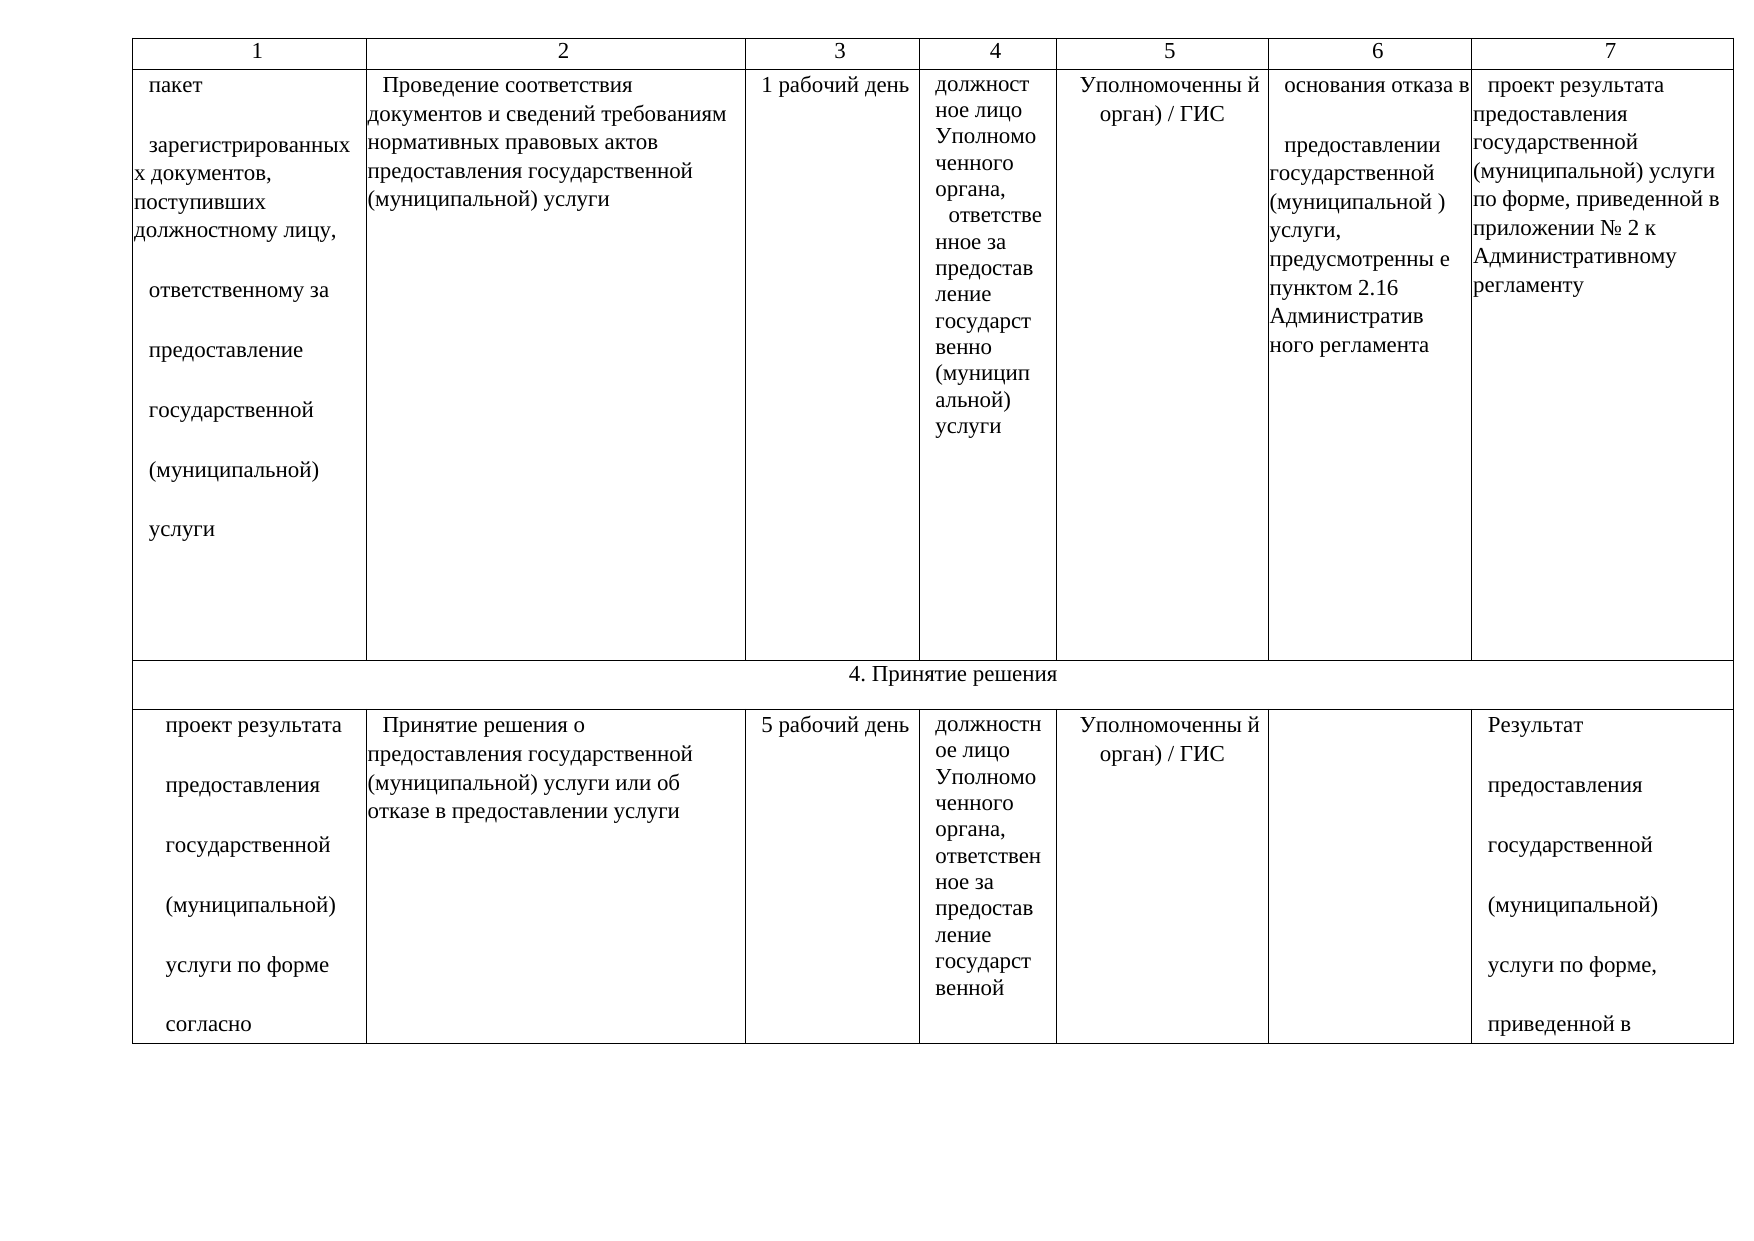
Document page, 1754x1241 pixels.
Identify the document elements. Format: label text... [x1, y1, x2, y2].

table_header 6 [1269, 39, 1471, 68]
table_cell 5 рабочий день [746, 710, 919, 1042]
table_header 3 [746, 39, 919, 68]
table_cell Уполномоченны й орган) / ГИС [1057, 70, 1268, 660]
table_cell пакет зарегистрированных х документов, поступивших должностному лицу, ответственному за предоставление государственной (муниципальной) услуги [133, 70, 366, 660]
table_cell проект результата предоставления государственной (муниципальной) услуги по форме, приведенной в приложении № 2 к Административному регламенту [1472, 70, 1733, 660]
table_cell должност ное лицо Уполномо ченного органа, ответстве нное за предостав ление государст венно (муницип альной) услуги [920, 70, 1056, 660]
table_cell Результат предоставления государственной (муниципальной) услуги по форме, приведенной в приложении № 1, № 2, № 3, № 4 к Административному регламенту, подписанный [1472, 710, 1733, 1042]
table_cell 1 рабочий день [746, 70, 919, 660]
table_cell должностн ое лицо Уполномо ченного органа, ответствен ное за предостав ление государст венной [920, 710, 1056, 1042]
table_cell [1269, 710, 1471, 1042]
table_header 1 [133, 39, 366, 68]
table_header 2 [367, 39, 745, 68]
table_cell Проведение соответствия документов и сведений требованиям нормативных правовых актов предоставления государственной (муниципальной) услуги [367, 70, 745, 660]
table_cell Принятие решения о предоставления государственной (муниципальной) услуги или об отказе в предоставлении услуги [367, 710, 745, 1042]
table_cell 4. Принятие решения [133, 661, 1733, 709]
table_header 5 [1057, 39, 1268, 68]
table_header 7 [1472, 39, 1733, 68]
table_header 4 [920, 39, 1056, 68]
table_cell проект результата предоставления государственной (муниципальной) услуги по форме согласно приложению № 1, № 2, № 3, № 4 к Административно му регламенту [133, 710, 366, 1042]
table_cell Уполномоченны й орган) / ГИС [1057, 710, 1268, 1042]
table_cell основания отказа в предоставлении государственной (муниципальной ) услуги, предусмотренны е пунктом 2.16 Административ ного регламента [1269, 70, 1471, 660]
